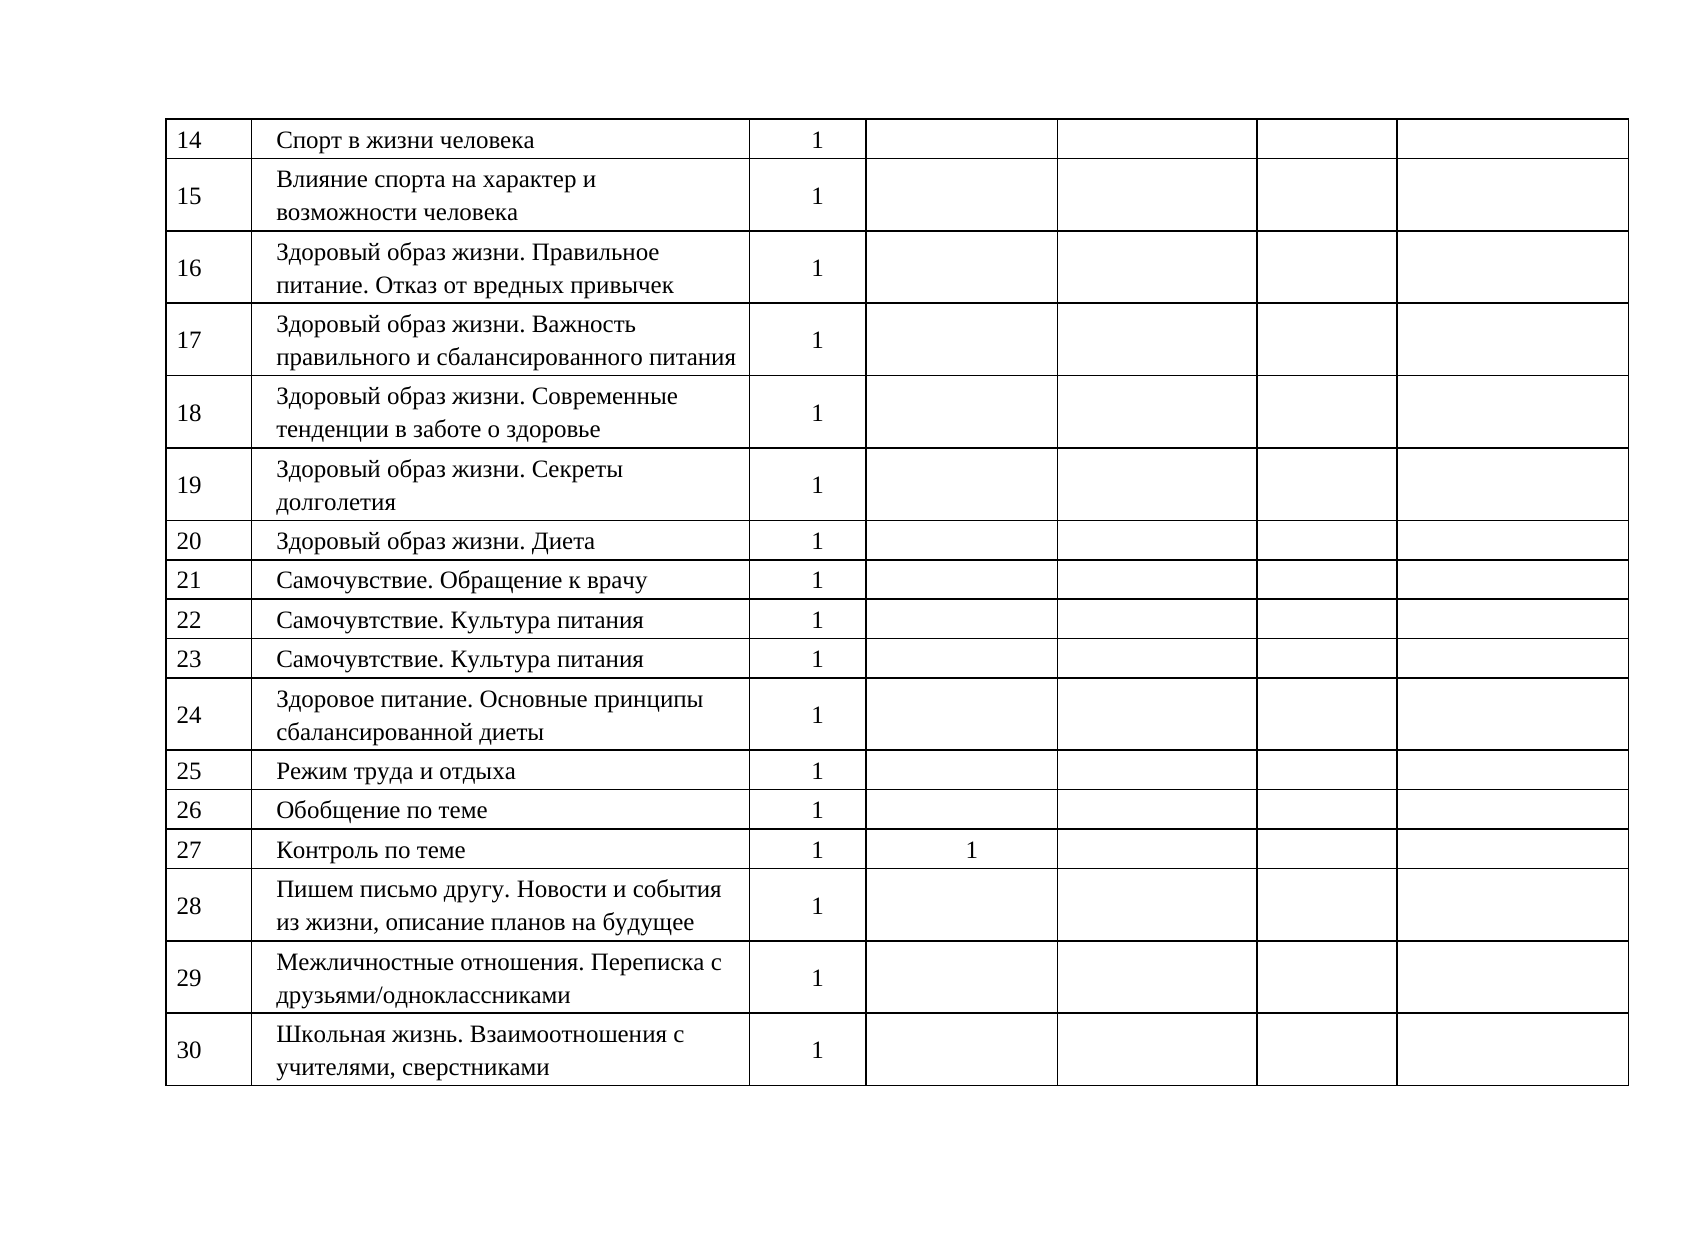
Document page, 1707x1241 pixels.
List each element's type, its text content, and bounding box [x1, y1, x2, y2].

table_cell 1 [750, 679, 865, 749]
table_cell [1258, 376, 1396, 447]
table_cell 1 [750, 830, 865, 867]
table_cell [867, 120, 1057, 157]
table_cell Здоровое питание. Основные принципы сбалансированной диеты [252, 679, 749, 749]
table_cell [1058, 159, 1256, 230]
table_cell [1258, 561, 1396, 598]
table_cell [1398, 376, 1628, 447]
table_cell 22 [167, 600, 251, 638]
table_cell [1398, 869, 1628, 940]
table_cell Здоровый образ жизни. Важность правильного и сбалансированного питания [252, 304, 749, 375]
table_cell 16 [167, 232, 251, 302]
table_cell [1258, 232, 1396, 302]
table_cell [1058, 1014, 1256, 1085]
table_cell [1058, 679, 1256, 749]
table_cell [1398, 120, 1628, 157]
table_cell [1058, 790, 1256, 828]
table_cell 17 [167, 304, 251, 375]
table_cell 1 [750, 639, 865, 677]
table_cell [1258, 942, 1396, 1012]
table_cell 23 [167, 639, 251, 677]
table_cell Здоровый образ жизни. Правильное питание. Отказ от вредных привычек [252, 232, 749, 302]
table_cell Обобщение по теме [252, 790, 749, 828]
table_cell Здоровый образ жизни. Секреты долголетия [252, 449, 749, 519]
table_cell [867, 639, 1057, 677]
table_cell [1398, 790, 1628, 828]
table_cell 1 [750, 1014, 865, 1085]
table_cell Спорт в жизни человека [252, 120, 749, 157]
table_cell [867, 869, 1057, 940]
table_cell [1258, 120, 1396, 157]
table_cell [1398, 232, 1628, 302]
table_cell Самочувтствие. Культура питания [252, 639, 749, 677]
table_cell [1058, 600, 1256, 638]
table_cell [1398, 449, 1628, 519]
table_cell [867, 561, 1057, 598]
table_cell [867, 304, 1057, 375]
table_cell 1 [750, 869, 865, 940]
table_cell 14 [167, 120, 251, 157]
table_cell [1398, 159, 1628, 230]
table_cell [867, 449, 1057, 519]
table_cell 1 [750, 521, 865, 559]
table_cell 25 [167, 751, 251, 789]
table_cell [1258, 600, 1396, 638]
table_cell 1 [750, 120, 865, 157]
table_cell [1258, 869, 1396, 940]
table_cell [1398, 304, 1628, 375]
table_cell [1398, 561, 1628, 598]
table_cell 28 [167, 869, 251, 940]
table_cell [867, 521, 1057, 559]
table_cell 1 [750, 159, 865, 230]
table_cell [1058, 232, 1256, 302]
table_cell [1258, 521, 1396, 559]
table_cell Контроль по теме [252, 830, 749, 867]
table_cell [1398, 521, 1628, 559]
table_cell 20 [167, 521, 251, 559]
table_cell [1398, 942, 1628, 1012]
table_cell [1258, 449, 1396, 519]
table_cell 1 [750, 600, 865, 638]
table_cell 1 [750, 751, 865, 789]
table_cell [1398, 639, 1628, 677]
table_cell [1058, 304, 1256, 375]
table_cell [867, 376, 1057, 447]
table_cell 18 [167, 376, 251, 447]
table_cell [1258, 790, 1396, 828]
table_cell [1058, 942, 1256, 1012]
table_cell 1 [750, 790, 865, 828]
table_cell Пишем письмо другу. Новости и события из жизни, описание планов на будущее [252, 869, 749, 940]
table_cell [1058, 751, 1256, 789]
table_cell [1398, 751, 1628, 789]
table_cell [867, 1014, 1057, 1085]
table_cell Здоровый образ жизни. Современные тенденции в заботе о здоровье [252, 376, 749, 447]
table_cell 1 [750, 449, 865, 519]
table_cell [1258, 830, 1396, 867]
table_cell Самочувствие. Обращение к врачу [252, 561, 749, 598]
table_cell 1 [750, 942, 865, 1012]
table_cell [1398, 600, 1628, 638]
table_cell 26 [167, 790, 251, 828]
table_cell [1398, 1014, 1628, 1085]
table_cell [1058, 639, 1256, 677]
table_cell 1 [867, 830, 1057, 867]
table_cell [1058, 120, 1256, 157]
table_cell [1058, 869, 1256, 940]
table_cell Здоровый образ жизни. Диета [252, 521, 749, 559]
table_cell 1 [750, 561, 865, 598]
table_cell 21 [167, 561, 251, 598]
table_cell Влияние спорта на характер и возможности человека [252, 159, 749, 230]
table_cell [1398, 830, 1628, 867]
table_cell Школьная жизнь. Взаимоотношения с учителями, сверстниками [252, 1014, 749, 1085]
table_cell [867, 600, 1057, 638]
table_cell Режим труда и отдыха [252, 751, 749, 789]
table_cell [1058, 561, 1256, 598]
table_cell [1258, 679, 1396, 749]
table_cell 27 [167, 830, 251, 867]
table_cell [867, 159, 1057, 230]
table_cell [1058, 830, 1256, 867]
table_cell 29 [167, 942, 251, 1012]
table_cell [867, 751, 1057, 789]
table_cell [1258, 639, 1396, 677]
table_cell 15 [167, 159, 251, 230]
table_cell [1258, 751, 1396, 789]
table_cell 30 [167, 1014, 251, 1085]
table_cell [867, 790, 1057, 828]
table_cell 24 [167, 679, 251, 749]
table_cell [1058, 376, 1256, 447]
table_cell [1258, 304, 1396, 375]
table_cell Самочувтствие. Культура питания [252, 600, 749, 638]
table_cell 1 [750, 232, 865, 302]
table_cell 19 [167, 449, 251, 519]
table_cell Межличностные отношения. Переписка с друзьями/одноклассниками [252, 942, 749, 1012]
table_cell [867, 232, 1057, 302]
table_cell 1 [750, 376, 865, 447]
table_cell [867, 942, 1057, 1012]
table_cell [867, 679, 1057, 749]
table_cell [1258, 159, 1396, 230]
table_cell [1058, 449, 1256, 519]
table_cell 1 [750, 304, 865, 375]
table_cell [1258, 1014, 1396, 1085]
table_cell [1058, 521, 1256, 559]
table_cell [1398, 679, 1628, 749]
